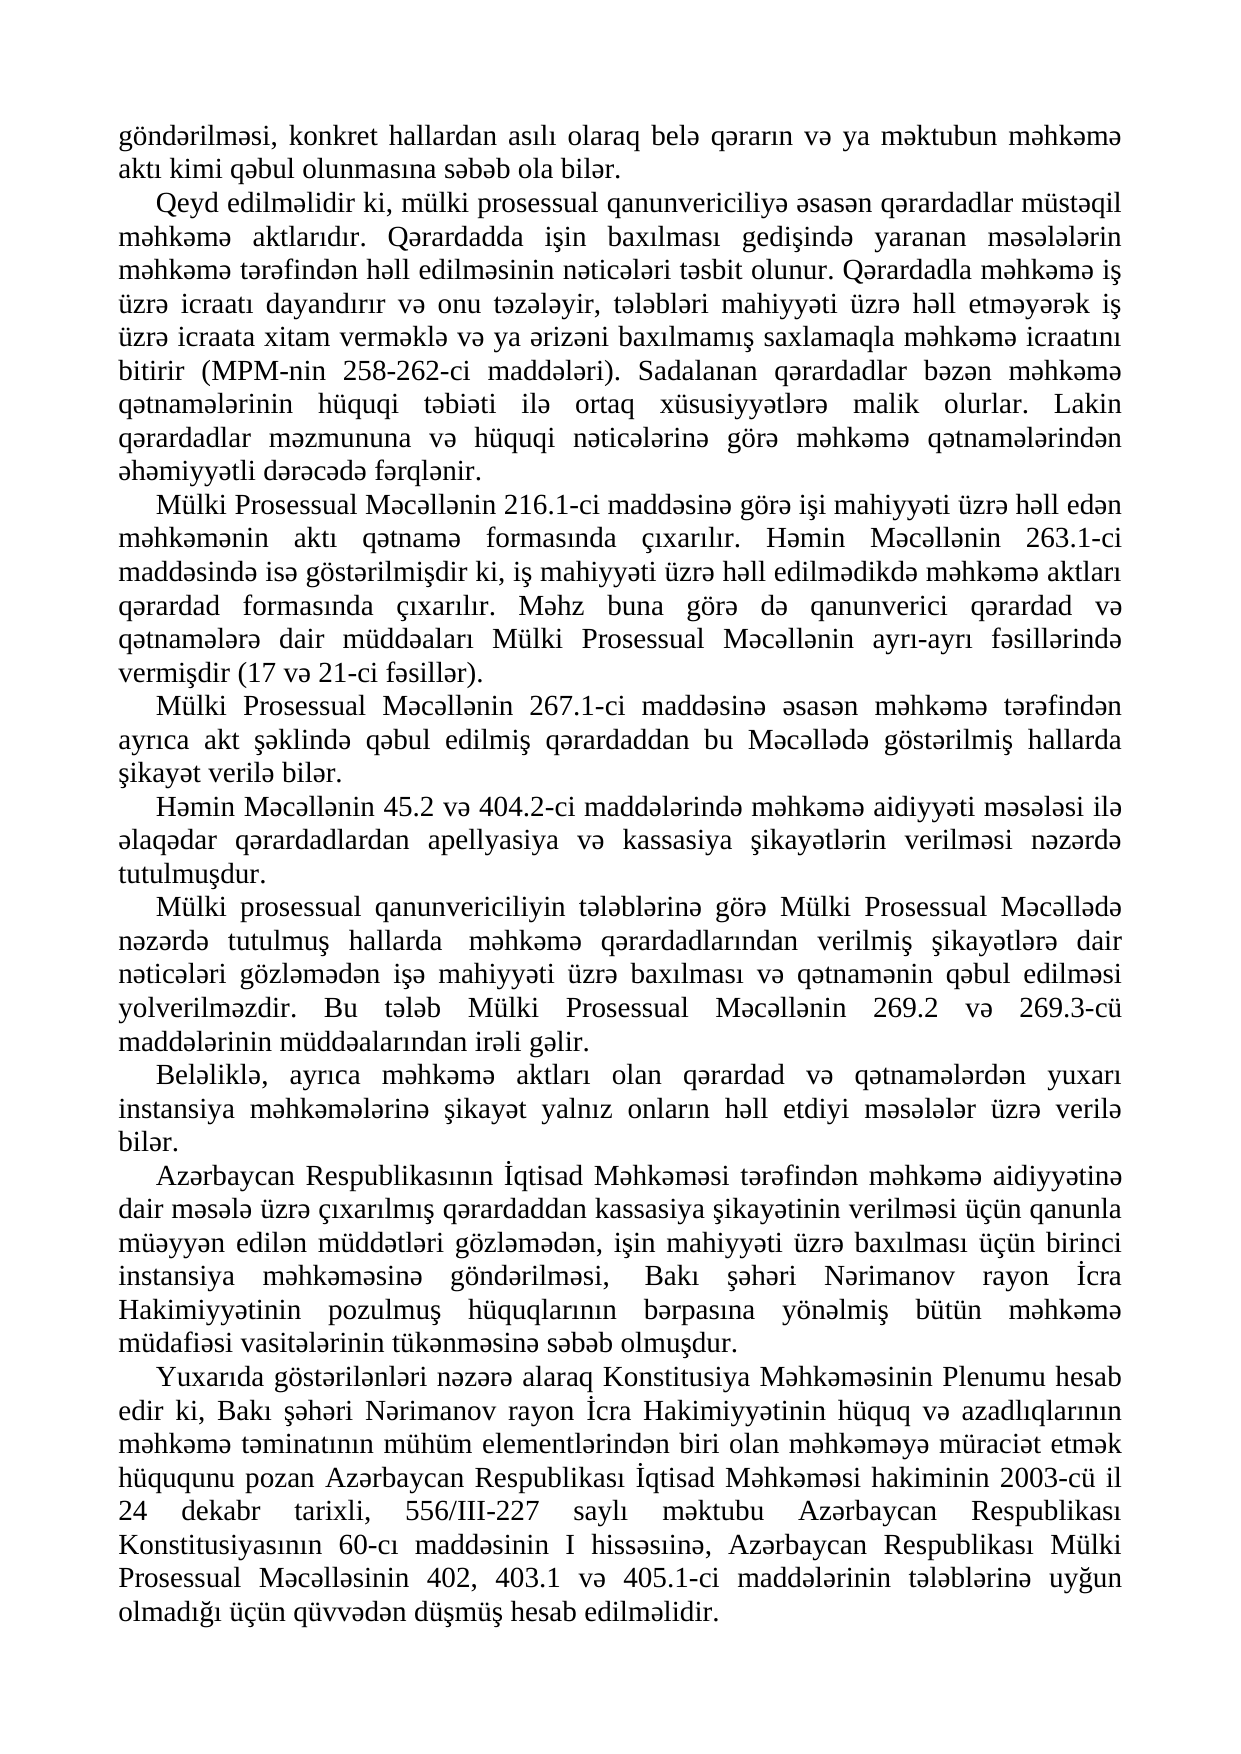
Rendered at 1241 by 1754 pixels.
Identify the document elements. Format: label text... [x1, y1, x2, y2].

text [118, 118, 1122, 185]
text Qeyd edilməlidir ki, mülki prosessual qanunvericiliyə əsasən qərardadlar müstəqil məhkəmə aktlarıdır. Qərardadda işin baxılması gedişində yaranan məsələlərin məhkəmə tərəfindən həll edilməsinin nəticələri təsbit olunur. Qərardadla məhkəmə iş üzrə icraatı dayandırır və onu təzələyir, tələbləri mahiyyəti üzrə həll etməyərək iş üzrə icraata xitam verməklə və ya ərizəni baxılmamış saxlamaqla məhkəmə icraatını bitirir (MPM-nin 258-262-ci maddələri). Sadalanan qərardadlar bəzən məhkəmə qətnamələrinin hüquqi təbiəti ilə ortaq xüsusiyyətlərə malik olurlar. Lakin qərardadlar məzmununa və hüquqi nəticələrinə görə məhkəmə qətnamələrindən əhəmiyyətli dərəcədə fərqlənir. [118, 185, 1122, 487]
text Yuxarıda göstərilənləri nəzərə alaraq Konstitusiya Məhkəməsinin Plenumu hesab edir ki, Bakı şəhəri Nərimanov rayon İcra Hakimiyyətinin hüquq və azadlıqlarının məhkəmə təminatının mühüm elementlərindən biri olan məhkəməyə müraciət etmək hüququnu pozan Azərbaycan Respublikası İqtisad Məhkəməsi hakiminin 2003-cü il 24 dekabr tarixli, 556/III-227 saylı məktubu Azərbaycan Respublikası Konstitusiyasının 60-cı maddəsinin I hissəsıinə, Azərbaycan Respublikası Mülki Prosessual Məcəlləsinin 402, 403.1 və 405.1-ci maddələrinin tələblərinə uyğun olmadığı üçün qüvvədən düşmüş hesab edilməlidir. [118, 1359, 1122, 1627]
text Beləliklə, ayrıca məhkəmə aktları olan qərardad və qətnamələrdən yuxarı instansiya məhkəmələrinə şikayət yalnız onların həll etdiyi məsələlər üzrə verilə bilər. [118, 1057, 1122, 1158]
text Mülki Prosessual Məcəllənin 267.1-ci maddəsinə əsasən məhkəmə tərəfindən ayrıca akt şəklində qəbul edilmiş qərardaddan bu Məcəllədə göstərilmiş hallarda şikayət verilə bilər. [118, 688, 1122, 789]
text Azərbaycan Respublikasının İqtisad Məhkəməsi tərəfindən məhkəmə aidiyyətinə dair məsələ üzrə çıxarılmış qərardaddan kassasiya şikayətinin verilməsi üçün qanunla müəyyən edilən müddətləri gözləmədən, işin mahiyyəti üzrə baxılması üçün birinci instansiya məhkəməsinə göndərilməsi, Bakı şəhəri Nərimanov rayon İcra Hakimiyyətinin pozulmuş hüquqlarının bərpasına yönəlmiş bütün məhkəmə müdafiəsi vasitələrinin tükənməsinə səbəb olmuşdur. [118, 1158, 1122, 1359]
text Mülki prosessual qanunvericiliyin tələblərinə görə Mülki Prosessual Məcəllədə nəzərdə tutulmuş hallarda məhkəmə qərardadlarından verilmiş şikayətlərə dair nəticələri gözləmədən işə mahiyyəti üzrə baxılması və qətnamənin qəbul edilməsi yolverilməzdir. Bu tələb Mülki Prosessual Məcəllənin 269.2 və 269.3-cü maddələrinin müddəalarından irəli gəlir. [118, 889, 1122, 1057]
text Həmin Məcəllənin 45.2 və 404.2-ci maddələrində məhkəmə aidiyyəti məsələsi ilə əlaqədar qərardadlardan apellyasiya və kassasiya şikayətlərin verilməsi nəzərdə tutulmuşdur. [118, 789, 1122, 889]
text Mülki Prosessual Məcəllənin 216.1-ci maddəsinə görə işi mahiyyəti üzrə həll edən məhkəmənin aktı qətnamə formasında çıxarılır. Həmin Məcəllənin 263.1-ci maddəsində isə göstərilmişdir ki, iş mahiyyəti üzrə həll edilmədikdə məhkəmə aktları qərardad formasında çıxarılır. Məhz buna görə də qanunverici qərardad və qətnamələrə dair müddəaları Mülki Prosessual Məcəllənin ayrı-ayrı fəsillərində vermişdir (17 və 21-ci fəsillər). [118, 487, 1122, 688]
